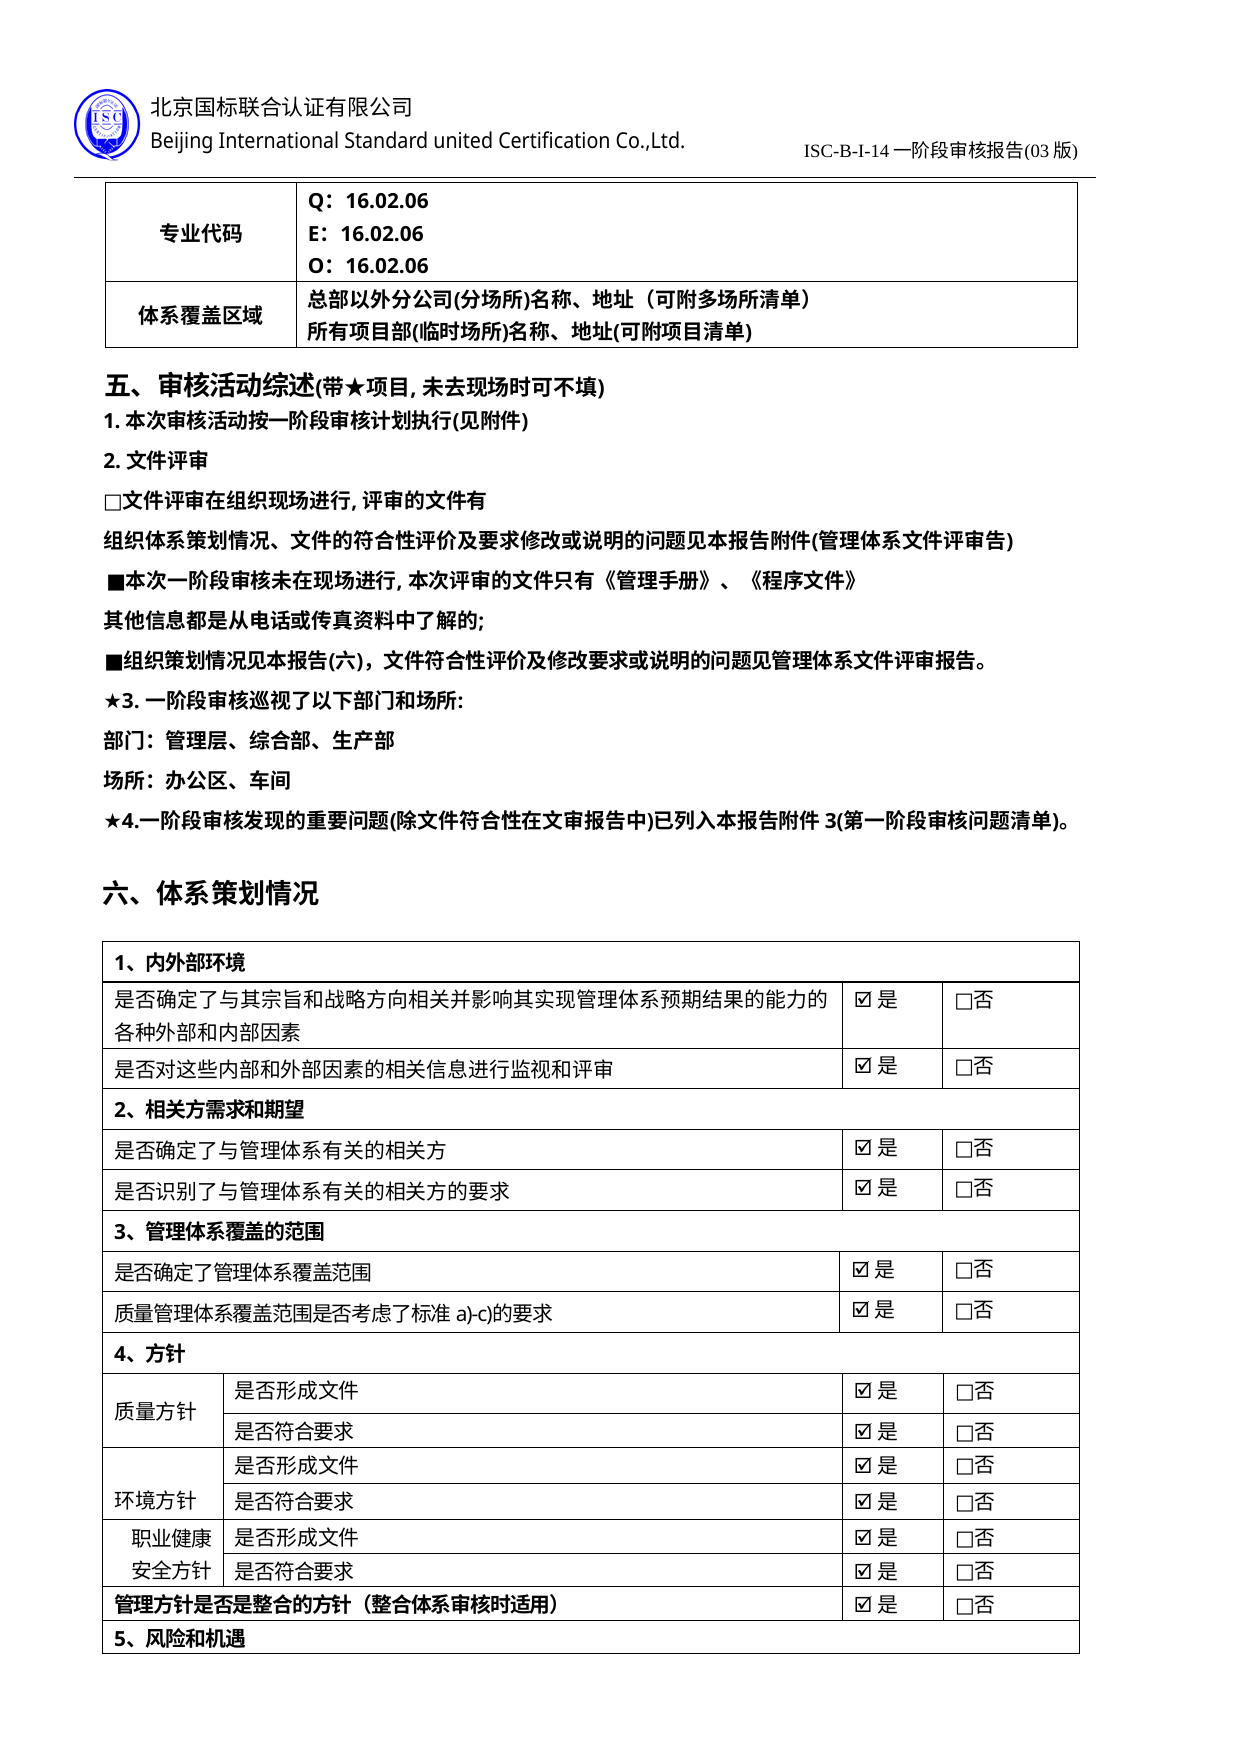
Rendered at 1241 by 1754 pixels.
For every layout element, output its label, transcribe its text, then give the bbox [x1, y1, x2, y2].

table_cell 总部以外分公司(分场所)名称、地址（可附多场所清单） 所有项目部(临时场所)名称、地址(可附项目清单) [297, 282, 1077, 347]
table_cell □否 [944, 1484, 1079, 1519]
table_cell 环境方针 [103, 1448, 223, 1519]
table_cell 是否形成文件 [224, 1448, 842, 1483]
picture [74, 89, 143, 161]
table_cell 是 [843, 1587, 943, 1620]
table_cell □否 [944, 1587, 1079, 1620]
table_cell □否 [943, 1049, 1079, 1088]
table_cell 3、管理体系覆盖的范围 [103, 1211, 1079, 1251]
table_cell 是否对这些内部和外部因素的相关信息进行监视和评审 [103, 1049, 842, 1088]
text 五、审核活动综述(带★项目, 未去现场时可不填) [75, 364, 1107, 403]
text 组织体系策划情况、文件的符合性评价及要求修改或说明的问题见本报告附件(管理体系文件评审告) [75, 523, 1107, 556]
text ■本次一阶段审核未在现场进行, 本次评审的文件只有《管理手册》、《程序文件》 [75, 563, 1107, 596]
text 部门：管理层、综合部、生产部 [75, 723, 1107, 756]
table_cell 是 [843, 1520, 943, 1553]
table_cell □否 [943, 1252, 1079, 1291]
table_cell □否 [944, 1448, 1079, 1483]
table_cell 是 [843, 1484, 943, 1519]
table_cell □否 [944, 1554, 1079, 1586]
table_cell □否 [944, 1520, 1079, 1553]
text 六、体系策划情况 [102, 859, 1107, 924]
text ■组织策划情况见本报告(六)，文件符合性评价及修改要求或说明的问题见管理体系文件评审报告。 [75, 643, 1107, 676]
table_cell 是 [840, 1252, 942, 1291]
table_cell 5、风险和机遇 [103, 1621, 1079, 1653]
table_cell 2、相关方需求和期望 [103, 1089, 1079, 1129]
text 场所：办公区、车间 [75, 763, 1107, 796]
table_cell □否 [943, 983, 1079, 1047]
table_cell 是否符合要求 [224, 1484, 842, 1519]
table_cell 是 [843, 1049, 942, 1088]
table_cell □否 [943, 1292, 1079, 1332]
table_cell 是否确定了与其宗旨和战略方向相关并影响其实现管理体系预期结果的能力的各种外部和内部因素 [103, 983, 842, 1047]
table_header 1、内外部环境 [103, 942, 1079, 981]
table_cell 是否确定了与管理体系有关的相关方 [103, 1130, 842, 1169]
table_cell 是 [843, 1170, 942, 1210]
table_cell □否 [943, 1170, 1079, 1210]
table_cell 是 [843, 1374, 943, 1413]
text □文件评审在组织现场进行, 评审的文件有 [75, 483, 1107, 516]
text ★4.一阶段审核发现的重要问题(除文件符合性在文审报告中)已列入本报告附件3(第一阶段审核问题清单)。 [75, 803, 1107, 836]
table_cell 是否符合要求 [224, 1414, 842, 1447]
table_cell 4、方针 [103, 1333, 1079, 1372]
text 2. 文件评审 [75, 443, 1107, 476]
table_cell 专业代码 [106, 183, 296, 281]
table_cell 是 [843, 1130, 942, 1169]
table_cell 是 [843, 983, 942, 1047]
table_cell 是否符合要求 [224, 1554, 842, 1586]
table_cell 是否形成文件 [224, 1520, 842, 1553]
table_cell □否 [944, 1414, 1079, 1447]
text ★3. 一阶段审核巡视了以下部门和场所: [75, 683, 1107, 716]
table_cell 是否识别了与管理体系有关的相关方的要求 [103, 1170, 842, 1210]
table_cell Q：16.02.06 E：16.02.06 O：16.02.06 [297, 183, 1077, 281]
table_cell 是 [843, 1554, 943, 1586]
table_cell 体系覆盖区域 [106, 282, 296, 347]
table_cell 质量方针 [103, 1374, 223, 1447]
table_cell 是否确定了管理体系覆盖范围 [103, 1252, 839, 1291]
table_cell 是 [843, 1414, 943, 1447]
text 其他信息都是从电话或传真资料中了解的; [75, 603, 1107, 636]
table_cell 职业健康安全方针 [103, 1520, 223, 1586]
table_cell 是 [843, 1448, 943, 1483]
text 1. 本次审核活动按一阶段审核计划执行(见附件) [75, 403, 1107, 436]
table_cell 质量管理体系覆盖范围是否考虑了标准a)-c)的要求 [103, 1292, 839, 1332]
table_cell 管理方针是否是整合的方针（整合体系审核时适用） [103, 1587, 842, 1620]
table_cell □否 [943, 1130, 1079, 1169]
table_cell 是 [840, 1292, 942, 1332]
table_cell 是否形成文件 [224, 1374, 842, 1413]
table_cell □否 [944, 1374, 1079, 1413]
